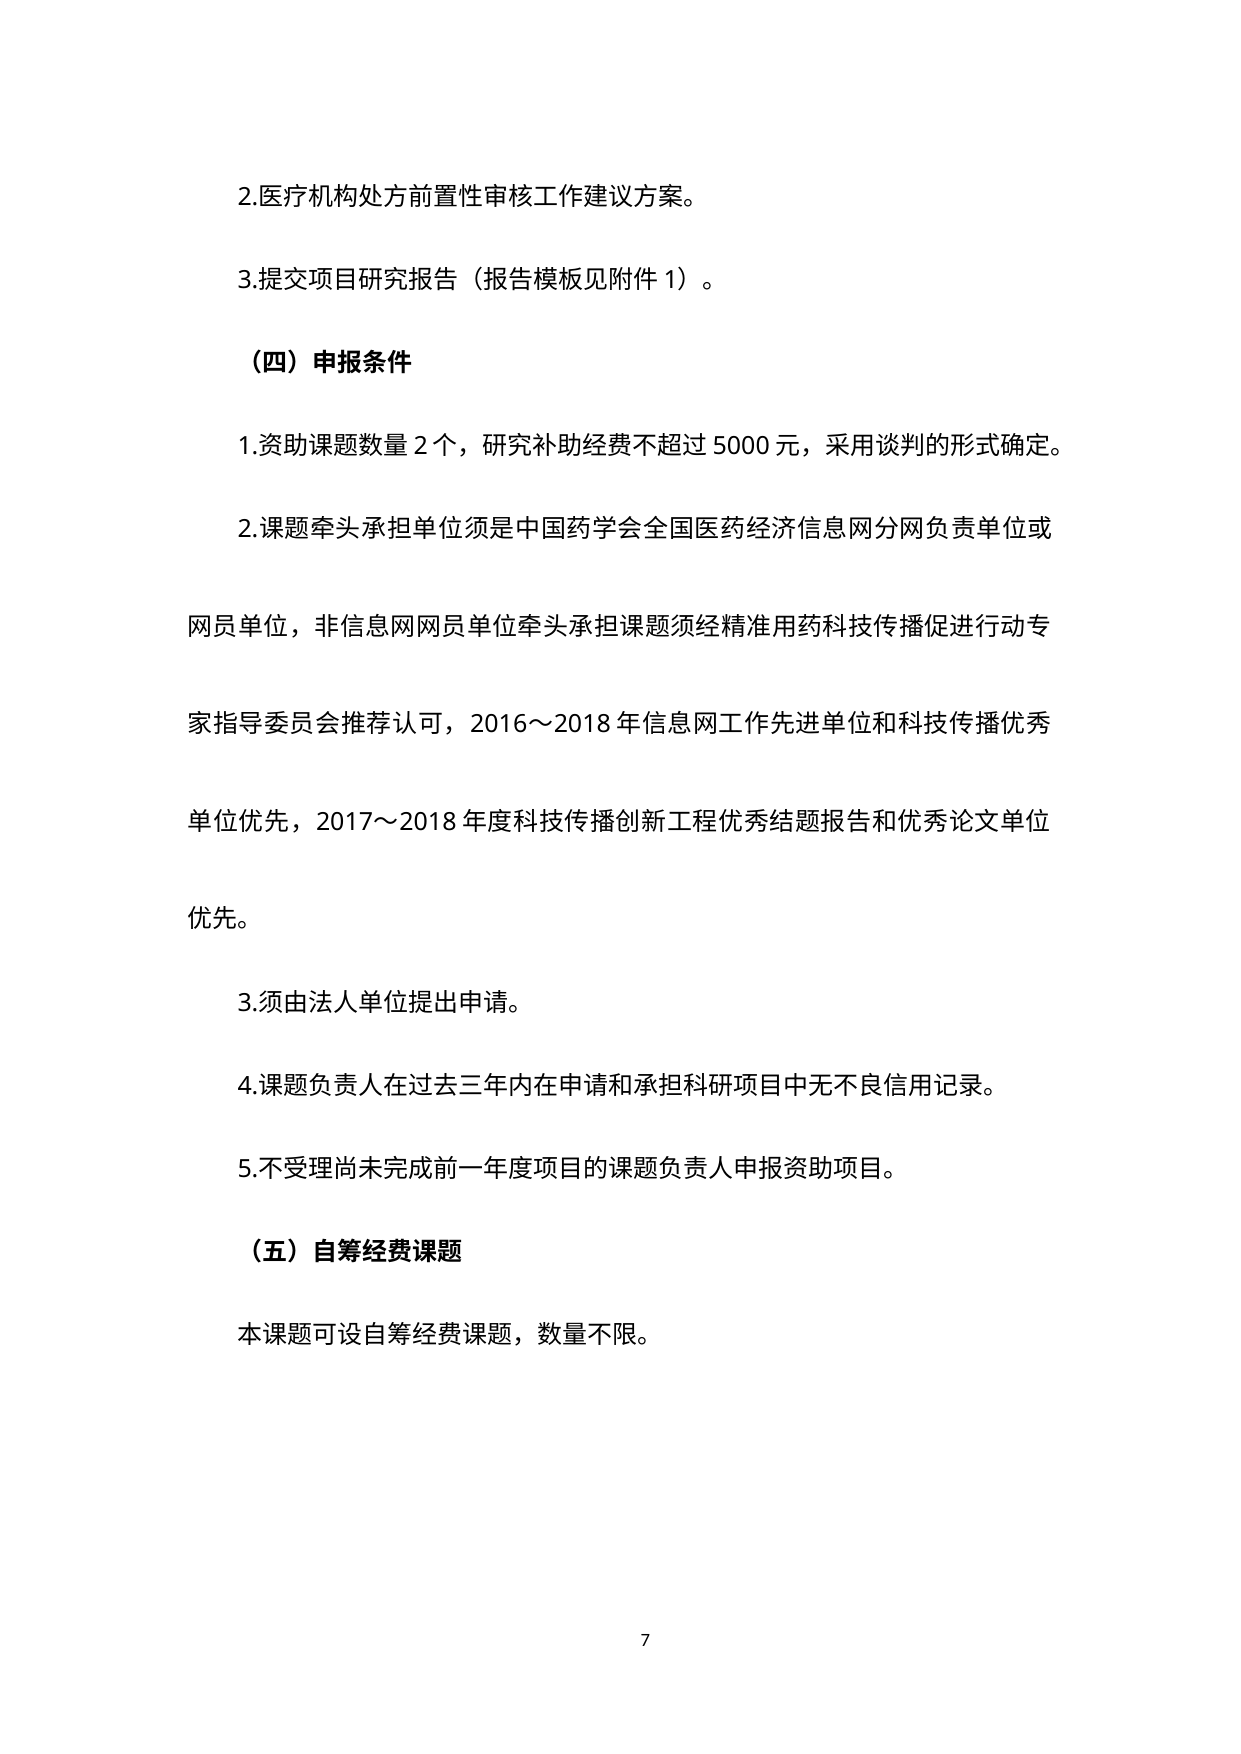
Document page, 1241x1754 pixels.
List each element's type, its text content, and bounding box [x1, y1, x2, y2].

text （四）申报条件 [187, 328, 1053, 393]
text 3.须由法人单位提出申请。 [187, 968, 1053, 1033]
text 本课题可设自筹经费课题，数量不限。 [187, 1300, 1053, 1365]
text （五）自筹经费课题 [187, 1217, 1053, 1282]
text 2.医疗机构处方前置性审核工作建议方案。 [187, 162, 1053, 227]
text 3.提交项目研究报告（报告模板见附件1）。 [187, 245, 1053, 310]
text 2.课题牵头承担单位须是中国药学会全国医药经济信息网分网负责单位或网员单位，非信息网网员单位牵头承担课题须经精准用药科技传播促进行动专家指导委员会推荐认可，2016～2018年信息网工作先进单位和科技传播优秀单位优先，2017～2018年度科技传播创新工程优秀结题报告和优秀论文单位优先。 [187, 494, 1053, 949]
text 1.资助课题数量2个，研究补助经费不超过5000元，采用谈判的形式确定。 [187, 411, 1053, 476]
text 5.不受理尚未完成前一年度项目的课题负责人申报资助项目。 [187, 1134, 1053, 1199]
text 4.课题负责人在过去三年内在申请和承担科研项目中无不良信用记录。 [187, 1051, 1053, 1116]
